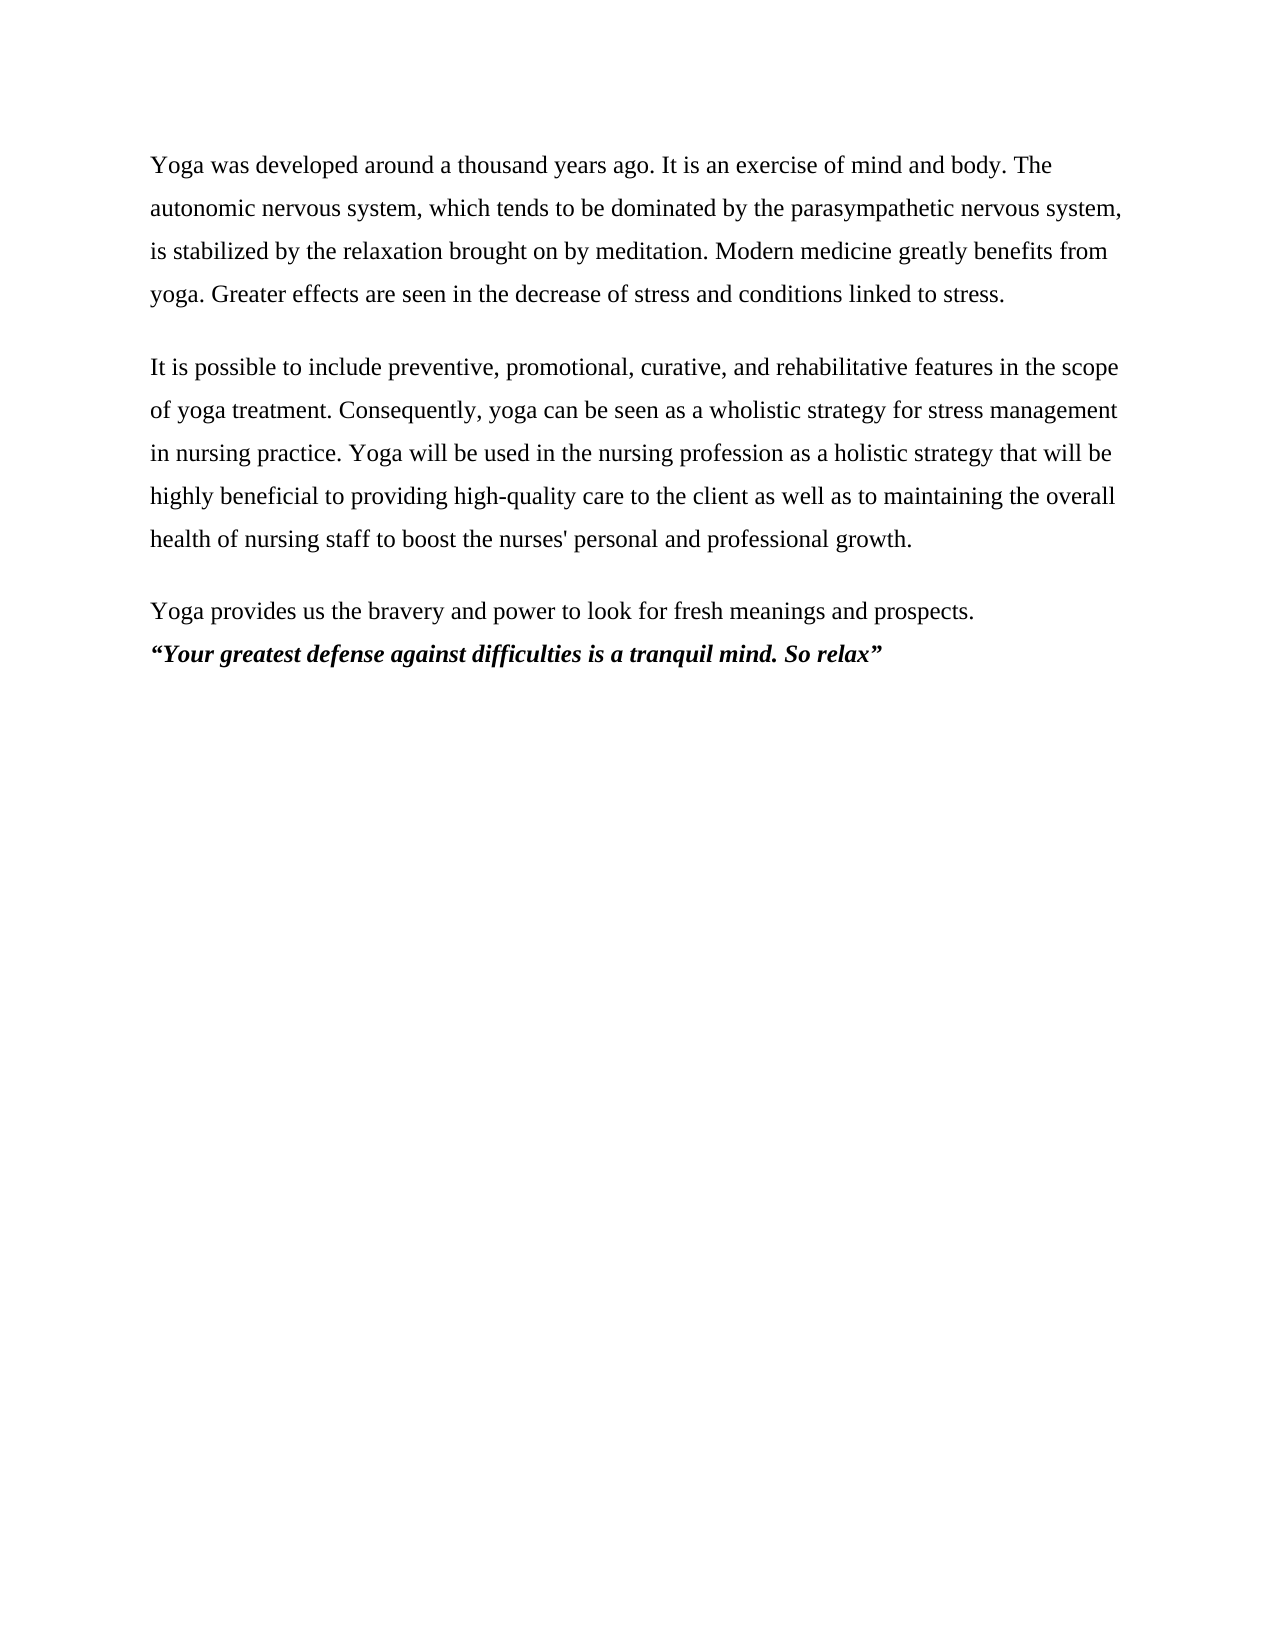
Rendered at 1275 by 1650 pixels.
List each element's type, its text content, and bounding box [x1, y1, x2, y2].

text Yoga provides us the bravery and power to look for fresh meanings and prospects. [150, 596, 1125, 625]
text “Your greatest defense against difficulties is a tranquil mind. So relax” [150, 639, 1125, 668]
text Yoga was developed around a thousand years ago. It is an exercise of mind and body. The autonomic nervous system, which tends to be dominated by the parasympathetic nervous system, is stabilized by the relaxation brought on by meditation. Modern medicine greatly benefits from yoga. Greater effects are seen in the decrease of stress and conditions linked to stress. [150, 150, 1125, 308]
text It is possible to include preventive, promotional, curative, and rehabilitative features in the scope of yoga treatment. Consequently, yoga can be seen as a wholistic strategy for stress management in nursing practice. Yoga will be used in the nursing profession as a holistic strategy that will be highly beneficial to providing high-quality care to the client as well as to maintaining the overall health of nursing staff to boost the nurses' personal and professional growth. [150, 352, 1125, 553]
